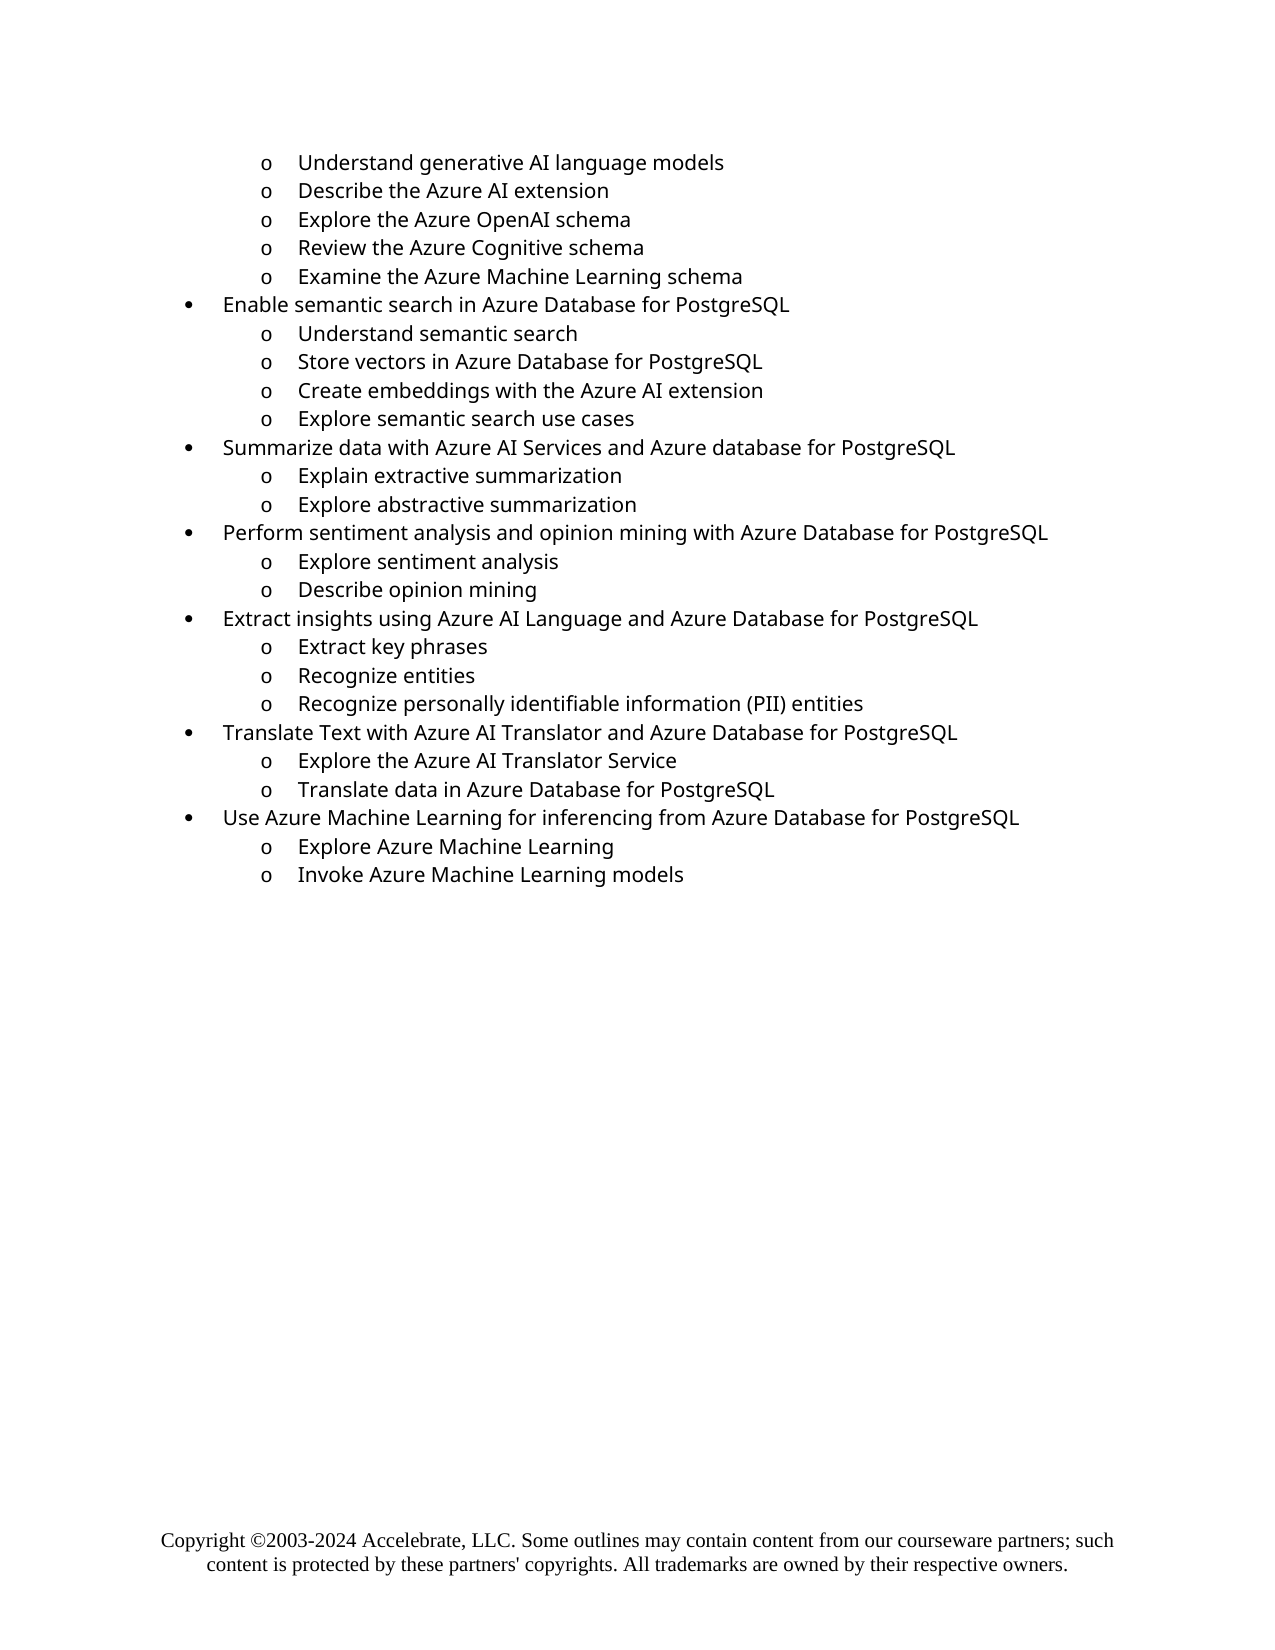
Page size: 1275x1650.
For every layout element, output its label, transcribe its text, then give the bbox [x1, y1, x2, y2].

list Recognize personally identifiable information (PII) entities [260, 689, 1127, 718]
list Perform sentiment analysis and opinion mining with Azure Database for PostgreSQL [185, 518, 1127, 547]
list Explore Azure Machine Learning [260, 832, 1127, 861]
list Understand semantic search [260, 319, 1127, 347]
list Use Azure Machine Learning for inferencing from Azure Database for PostgreSQL [185, 803, 1127, 832]
list Explore sentiment analysis [260, 547, 1127, 575]
list Describe opinion mining [260, 575, 1127, 604]
list Extract key phrases [260, 632, 1127, 661]
list Summarize data with Azure AI Services and Azure database for PostgreSQL [185, 433, 1127, 461]
list Explore the Azure AI Translator Service [260, 746, 1127, 775]
list Explore abstractive summarization [260, 490, 1127, 518]
list Explore the Azure OpenAI schema [260, 205, 1127, 233]
list Create embeddings with the Azure AI extension [260, 376, 1127, 404]
list Invoke Azure Machine Learning models [260, 861, 1127, 889]
list Store vectors in Azure Database for PostgreSQL [260, 347, 1127, 376]
list Extract insights using Azure AI Language and Azure Database for PostgreSQL [185, 604, 1127, 632]
list Examine the Azure Machine Learning schema [260, 262, 1127, 290]
list Explore semantic search use cases [260, 404, 1127, 433]
list Explain extractive summarization [260, 461, 1127, 490]
list Understand generative AI language models [260, 148, 1127, 176]
list Enable semantic search in Azure Database for PostgreSQL [185, 290, 1127, 319]
list Describe the Azure AI extension [260, 176, 1127, 205]
list Review the Azure Cognitive schema [260, 233, 1127, 262]
list Translate Text with Azure AI Translator and Azure Database for PostgreSQL [185, 718, 1127, 746]
list Translate data in Azure Database for PostgreSQL [260, 775, 1127, 803]
list Recognize entities [260, 661, 1127, 689]
